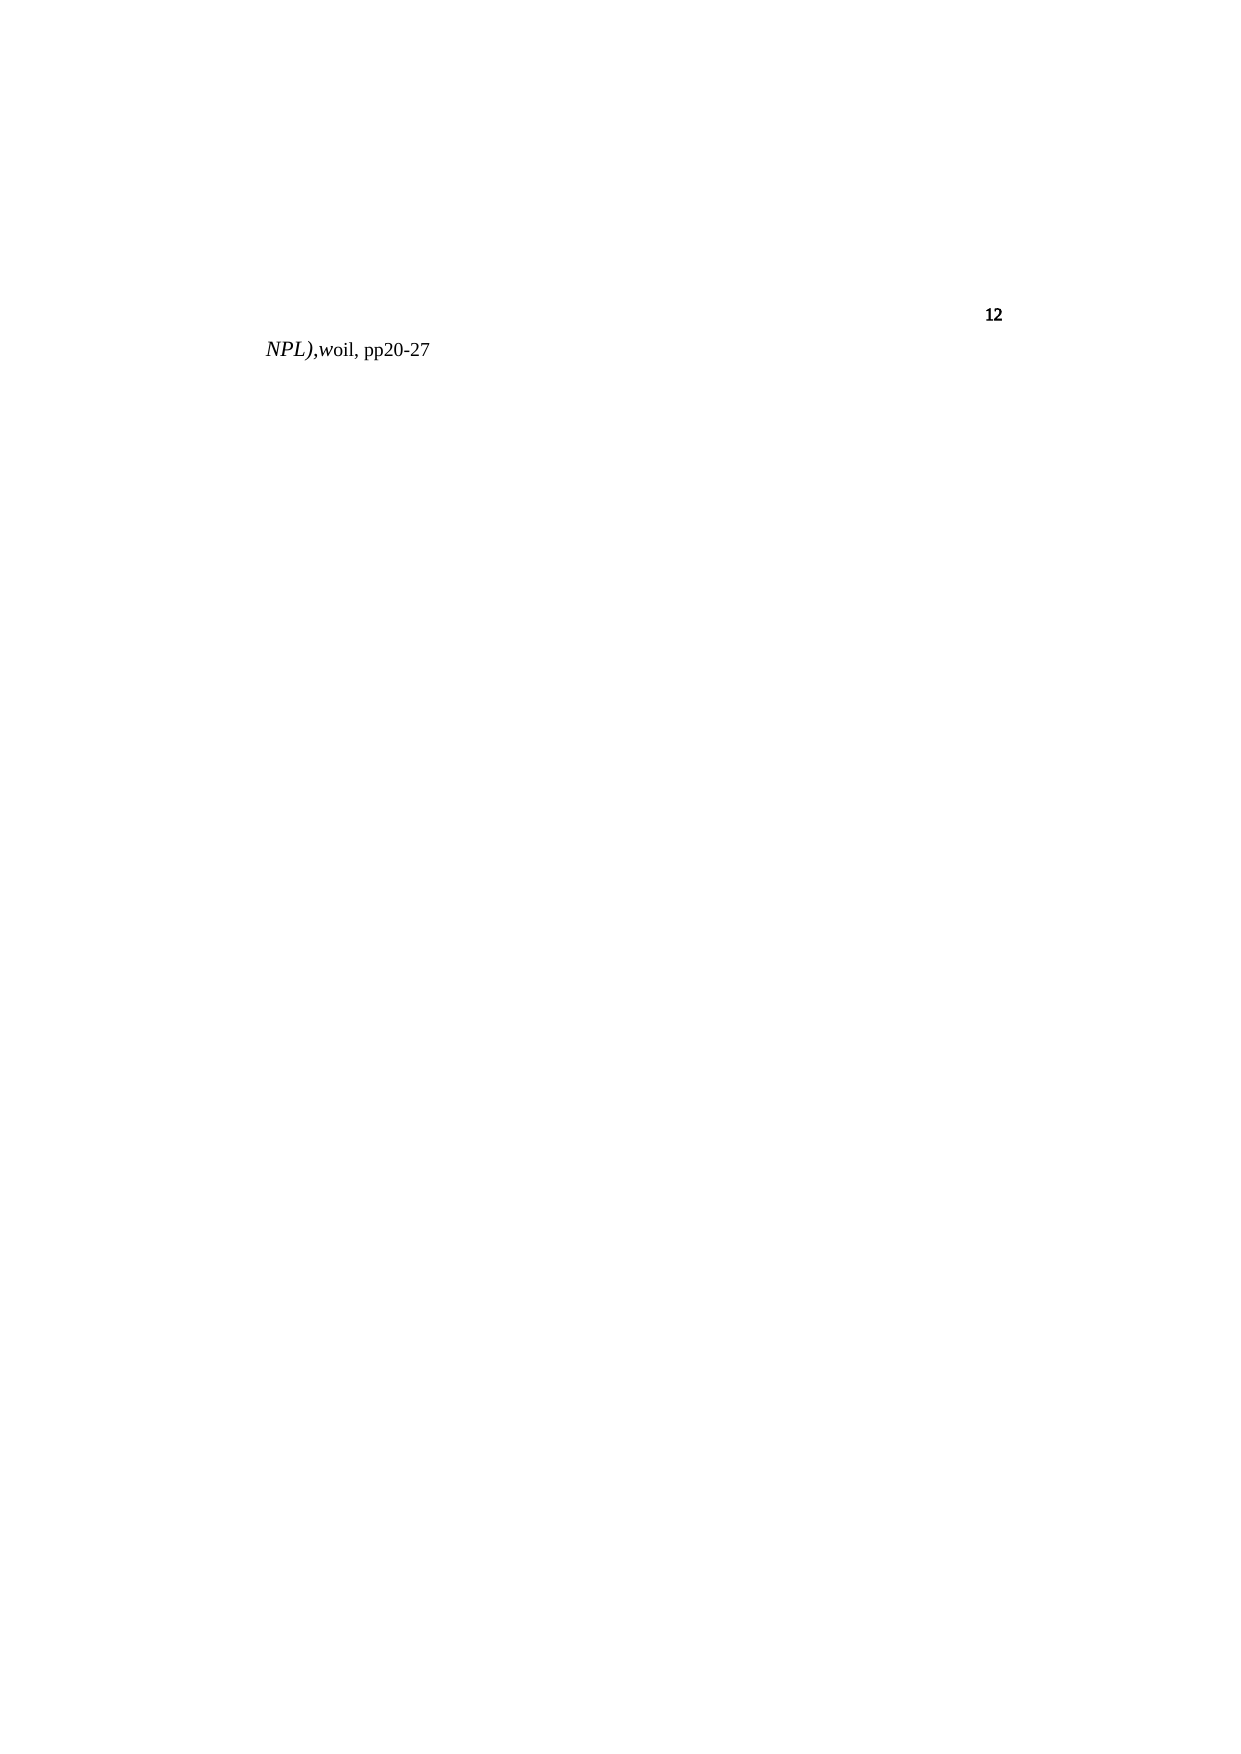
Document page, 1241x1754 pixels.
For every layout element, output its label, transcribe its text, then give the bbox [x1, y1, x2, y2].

text NPL),woil, pp20-27 [266, 324, 1009, 364]
